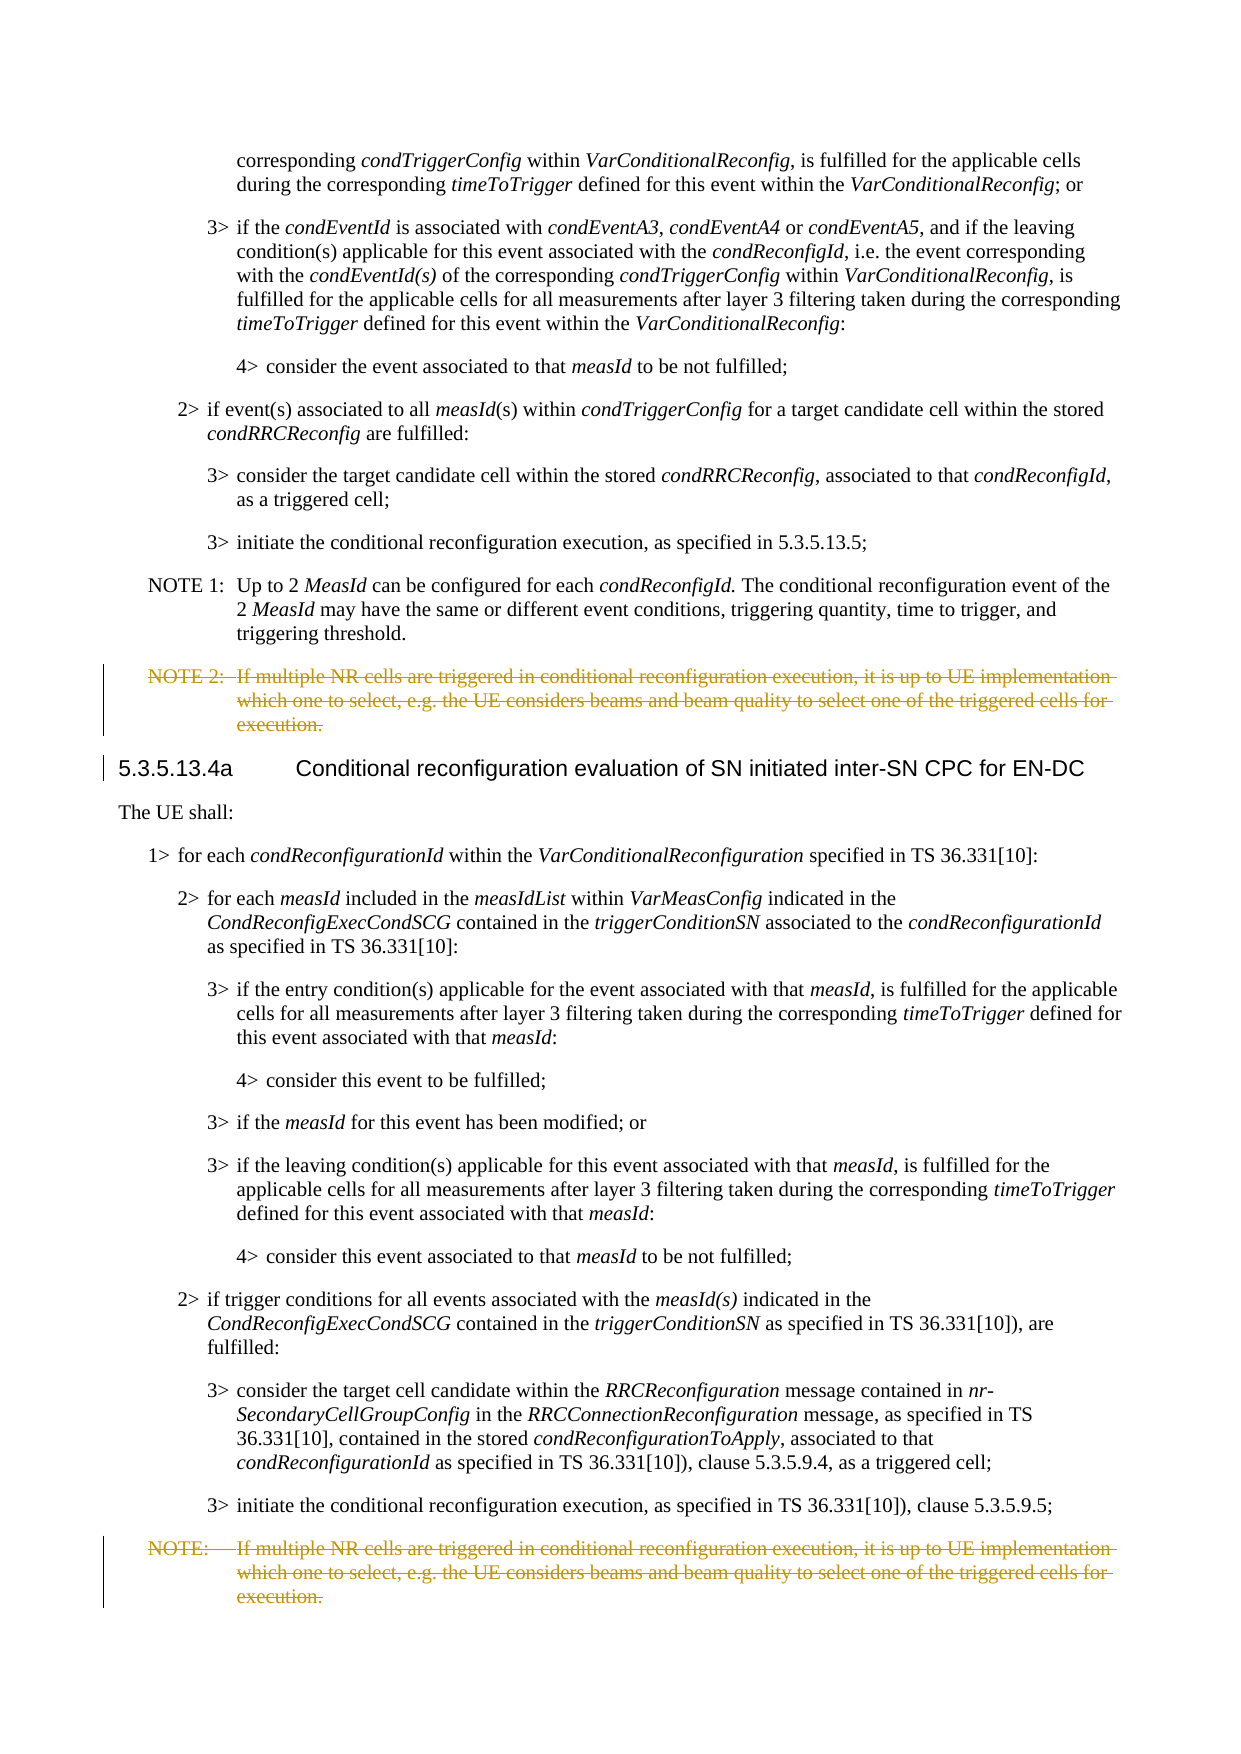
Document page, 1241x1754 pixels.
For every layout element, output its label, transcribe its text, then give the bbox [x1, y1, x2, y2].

text 2> if event(s) associated to all measId(s) within condTriggerConfig for a target candidate cell within the stored condRRCReconfig are fulfilled: [177, 396, 1122, 444]
text 1> for each condReconfigurationId within the VarConditionalReconfiguration specified in TS 36.331[10]: [148, 843, 1122, 867]
text 3> initiate the conditional reconfiguration execution, as specified in TS 36.331[10]), clause 5.3.5.9.5; [207, 1493, 1122, 1517]
text 4> consider this event to be fulfilled; [236, 1067, 1122, 1092]
text 3> if the measId for this event has been modified; or [207, 1110, 1122, 1134]
text 3> consider the target candidate cell within the stored condRRCReconfig, associated to that condReconfigId, as a triggered cell; [207, 463, 1122, 511]
text 4> consider this event associated to that measId to be not fulfilled; [236, 1244, 1122, 1268]
text NOTE 1: Up to 2 MeasId can be configured for each condReconfigId. The conditional reconfiguration event of the 2 MeasId may have the same or different event conditions, triggering quantity, time to trigger, and triggering threshold. [148, 573, 1122, 645]
text 3> if the leaving condition(s) applicable for this event associated with that measId, is fulfilled for the applicable cells for all measurements after layer 3 filtering taken during the corresponding timeToTrigger defined for this event associated with that measId: [207, 1153, 1122, 1225]
text 3> if the entry condition(s) applicable for the event associated with that measId, is fulfilled for the applicable cells for all measurements after layer 3 filtering taken during the corresponding timeToTrigger defined for this event associated with that measId: [207, 977, 1122, 1049]
text 3> if the condEventId is associated with condEventA3, condEventA4 or condEventA5, and if the leaving condition(s) applicable for this event associated with the condReconfigId, i.e. the event corresponding with the condEventId(s) of the corresponding condTriggerConfig within VarConditionalReconfig, is fulfilled for the applicable cells for all measurements after layer 3 filtering taken during the corresponding timeToTrigger defined for this event within the VarConditionalReconfig: [207, 214, 1122, 335]
text 3> consider the target cell candidate within the RRCReconfiguration message contained in nr-SecondaryCellGroupConfig in the RRCConnectionReconfiguration message, as specified in TS 36.331[10], contained in the stored condReconfigurationToApply, associated to that condReconfigurationId as specified in TS 36.331[10]), clause 5.3.5.9.4, as a triggered cell; [207, 1378, 1122, 1474]
subtitle 5.3.5.13.4a Conditional reconfiguration evaluation of SN initiated inter-SN CPC for EN-DC [118, 755, 1122, 781]
text 2> if trigger conditions for all events associated with the measId(s) indicated in the CondReconfigExecCondSCG contained in the triggerConditionSN as specified in TS 36.331[10]), are fulfilled: [177, 1287, 1122, 1359]
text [207, 148, 1122, 196]
text 3> initiate the conditional reconfiguration execution, as specified in 5.3.5.13.5; [207, 530, 1122, 554]
text 4> consider the event associated to that measId to be not fulfilled; [236, 354, 1122, 378]
text The UE shall: [118, 800, 1122, 824]
text 2> for each measId included in the measIdList within VarMeasConfig indicated in the CondReconfigExecCondSCG contained in the triggerConditionSN associated to the condReconfigurationId as specified in TS 36.331[10]: [177, 886, 1122, 958]
